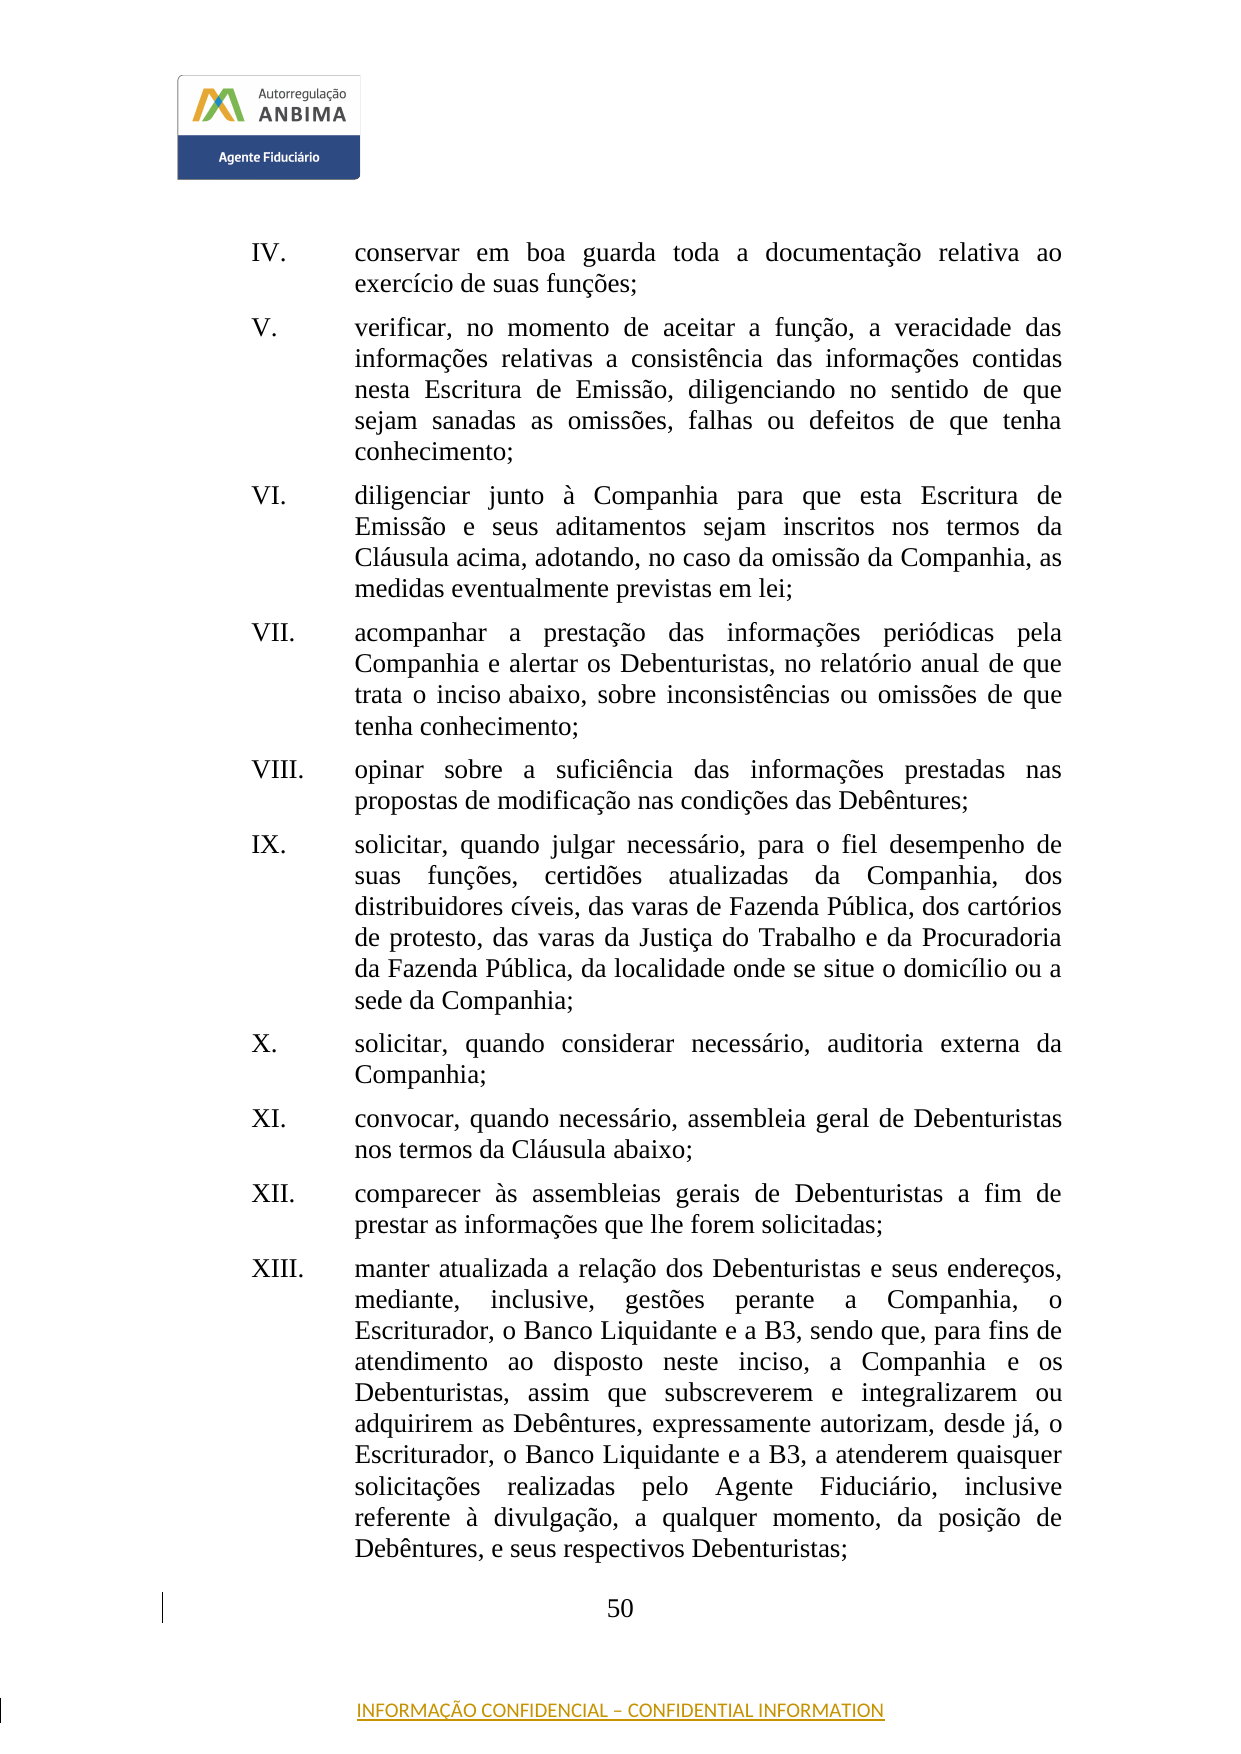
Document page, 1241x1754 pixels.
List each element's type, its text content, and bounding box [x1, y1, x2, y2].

list opinar sobre a suficiência das informações prestadas nas propostas de modificação nas condições das Debêntures; [251, 753, 1063, 816]
list manter atualizada a relação dos Debenturistas e seus endereços, mediante, inclusive, gestões perante a Companhia, o Escriturador, o Banco Liquidante e a B3, sendo que, para fins de atendimento ao disposto neste inciso, a Companhia e os Debenturistas, assim que subscreverem e integralizarem ou adquirirem as Debêntures, expressamente autorizam, desde já, o Escriturador, o Banco Liquidante e a B3, a atenderem quaisquer solicitações realizadas pelo Agente Fiduciário, inclusive referente à divulgação, a qualquer momento, da posição de Debêntures, e seus respectivos Debenturistas; [251, 1252, 1063, 1563]
picture [177, 75, 361, 180]
list solicitar, quando julgar necessário, para o fiel desempenho de suas funções, certidões atualizadas da Companhia, dos distribuidores cíveis, das varas de Fazenda Pública, dos cartórios de protesto, das varas da Justiça do Trabalho e da Procuradoria da Fazenda Pública, da localidade onde se situe o domicílio ou a sede da Companhia; [251, 828, 1063, 1015]
list solicitar, quando considerar necessário, auditoria externa da Companhia; [251, 1027, 1063, 1090]
list comparecer às assembleias gerais de Debenturistas a fim de prestar as informações que lhe forem solicitadas; [251, 1177, 1063, 1239]
list convocar, quando necessário, assembleia geral de Debenturistas nos termos da Cláusula 9.3 abaixo; [251, 1102, 1063, 1164]
list acompanhar a prestação das informações periódicas pela Companhia e alertar os Debenturistas, no relatório anual de que trata o inciso XVII abaixo, sobre inconsistências ou omissões de que tenha conhecimento; [251, 616, 1063, 741]
list diligenciar junto à Companhia para que esta Escritura de Emissão e seus aditamentos sejam inscritos nos termos da Cláusula 2.1 acima, adotando, no caso da omissão da Companhia, as medidas eventualmente previstas em lei; [251, 479, 1063, 604]
list verificar, no momento de aceitar a função, a veracidade das informações relativas a consistência das informações contidas nesta Escritura de Emissão, diligenciando no sentido de que sejam sanadas as omissões, falhas ou defeitos de que tenha conhecimento; [251, 311, 1063, 467]
list conservar em boa guarda toda a documentação relativa ao exercício de suas funções; [251, 236, 1063, 298]
